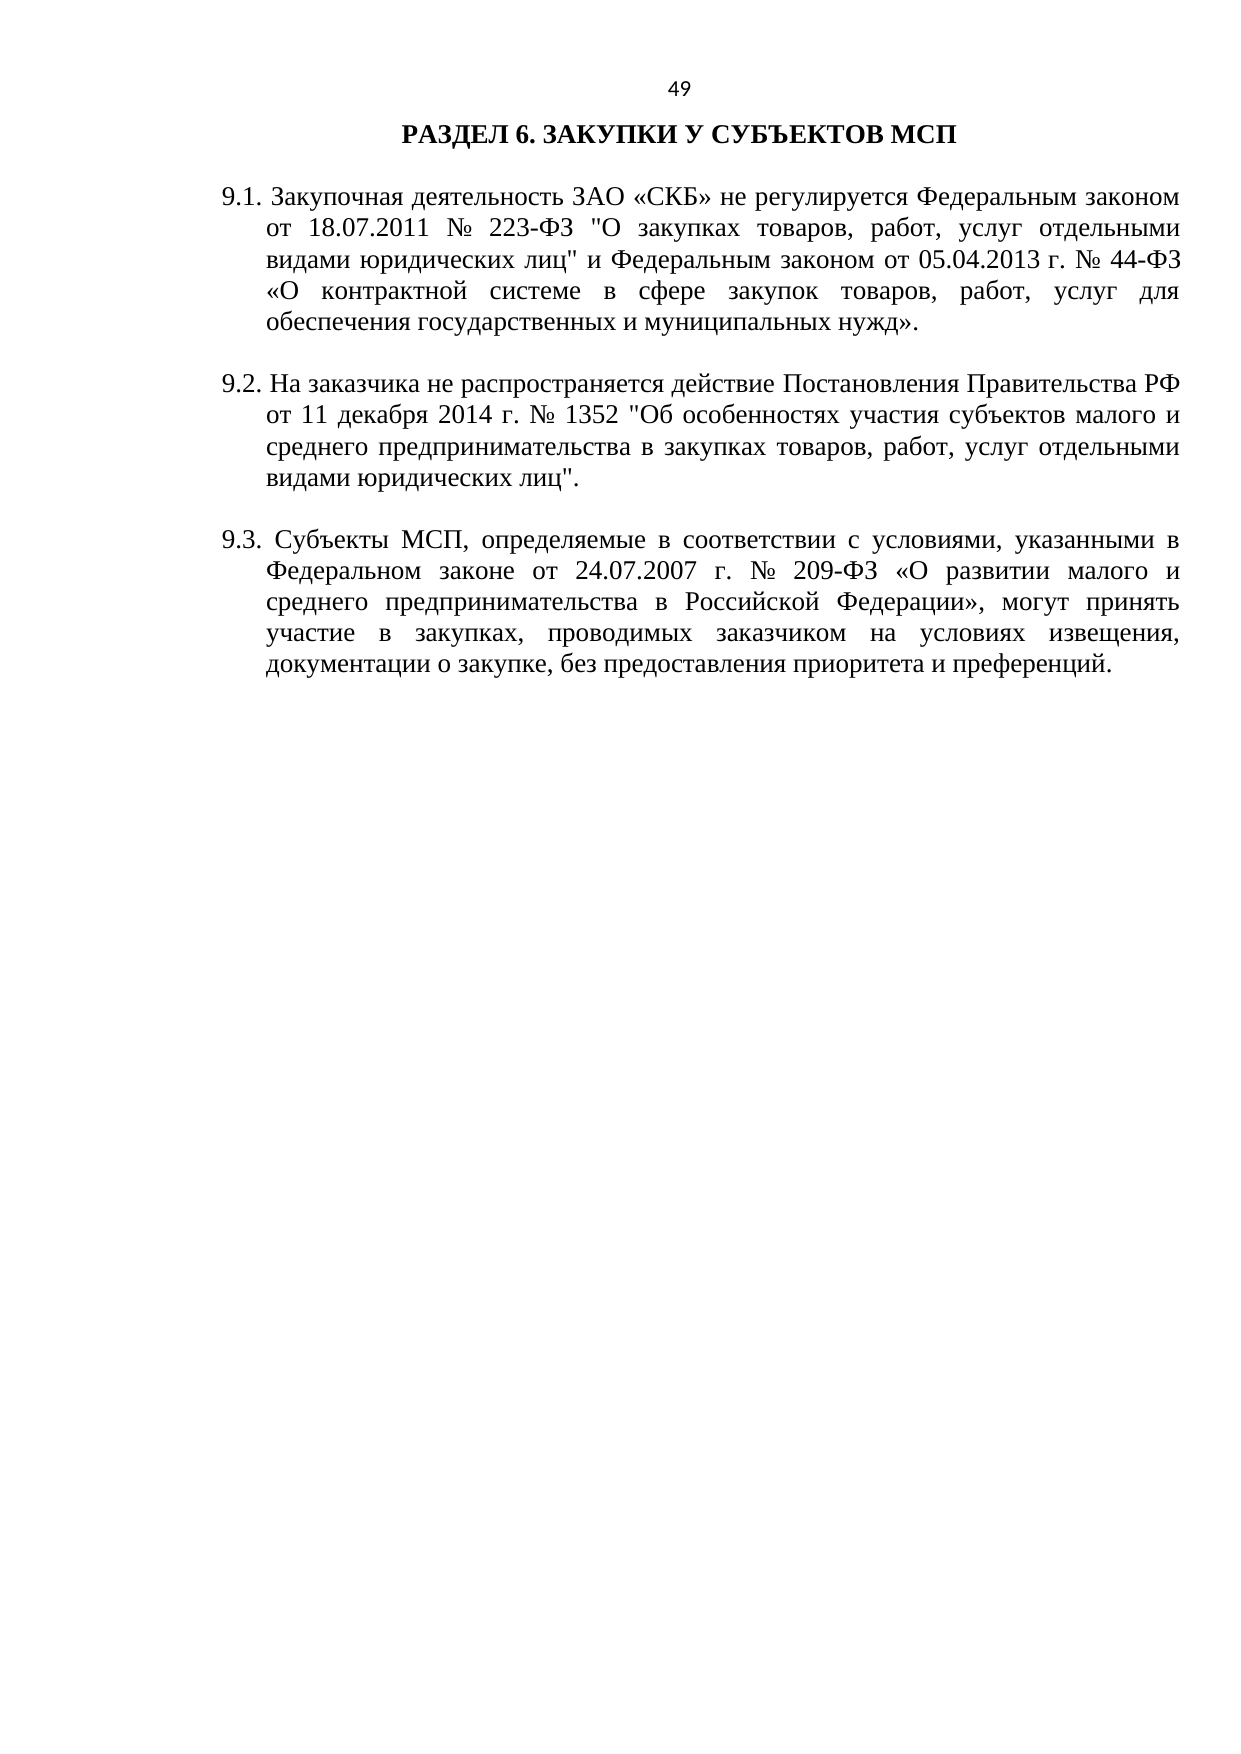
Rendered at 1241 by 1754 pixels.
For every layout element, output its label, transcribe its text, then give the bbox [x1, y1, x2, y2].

list 9.1. Закупочная деятельность ЗАО «СКБ» не регулируется Федеральным законом от 18.07.2011 № 223-ФЗ "О закупках товаров, работ, услуг отдельными видами юридических лиц" и Федеральным законом от 05.04.2013 г. № 44-ФЗ «О контрактной системе в сфере закупок товаров, работ, услуг для обеспечения государственных и муниципальных нужд». [222, 180, 1181, 336]
list 9.2. На заказчика не распространяется действие Постановления Правительства РФ от 11 декабря 2014 г. № 1352 "Об особенностях участия субъектов малого и среднего предпринимательства в закупках товаров, работ, услуг отдельными видами юридических лиц". [222, 367, 1181, 492]
subtitle РАЗДЕЛ 6. ЗАКУПКИ У СУБЪЕКТОВ МСП [177, 118, 1181, 149]
list 9.3. Субъекты МСП, определяемые в соответствии с условиями, указанными в Федеральном законе от 24.07.2007 г. № 209-ФЗ «О развитии малого и среднего предпринимательства в Российской Федерации», могут принять участие в закупках, проводимых заказчиком на условиях извещения, документации о закупке, без предоставления приоритета и преференций. [222, 523, 1181, 679]
